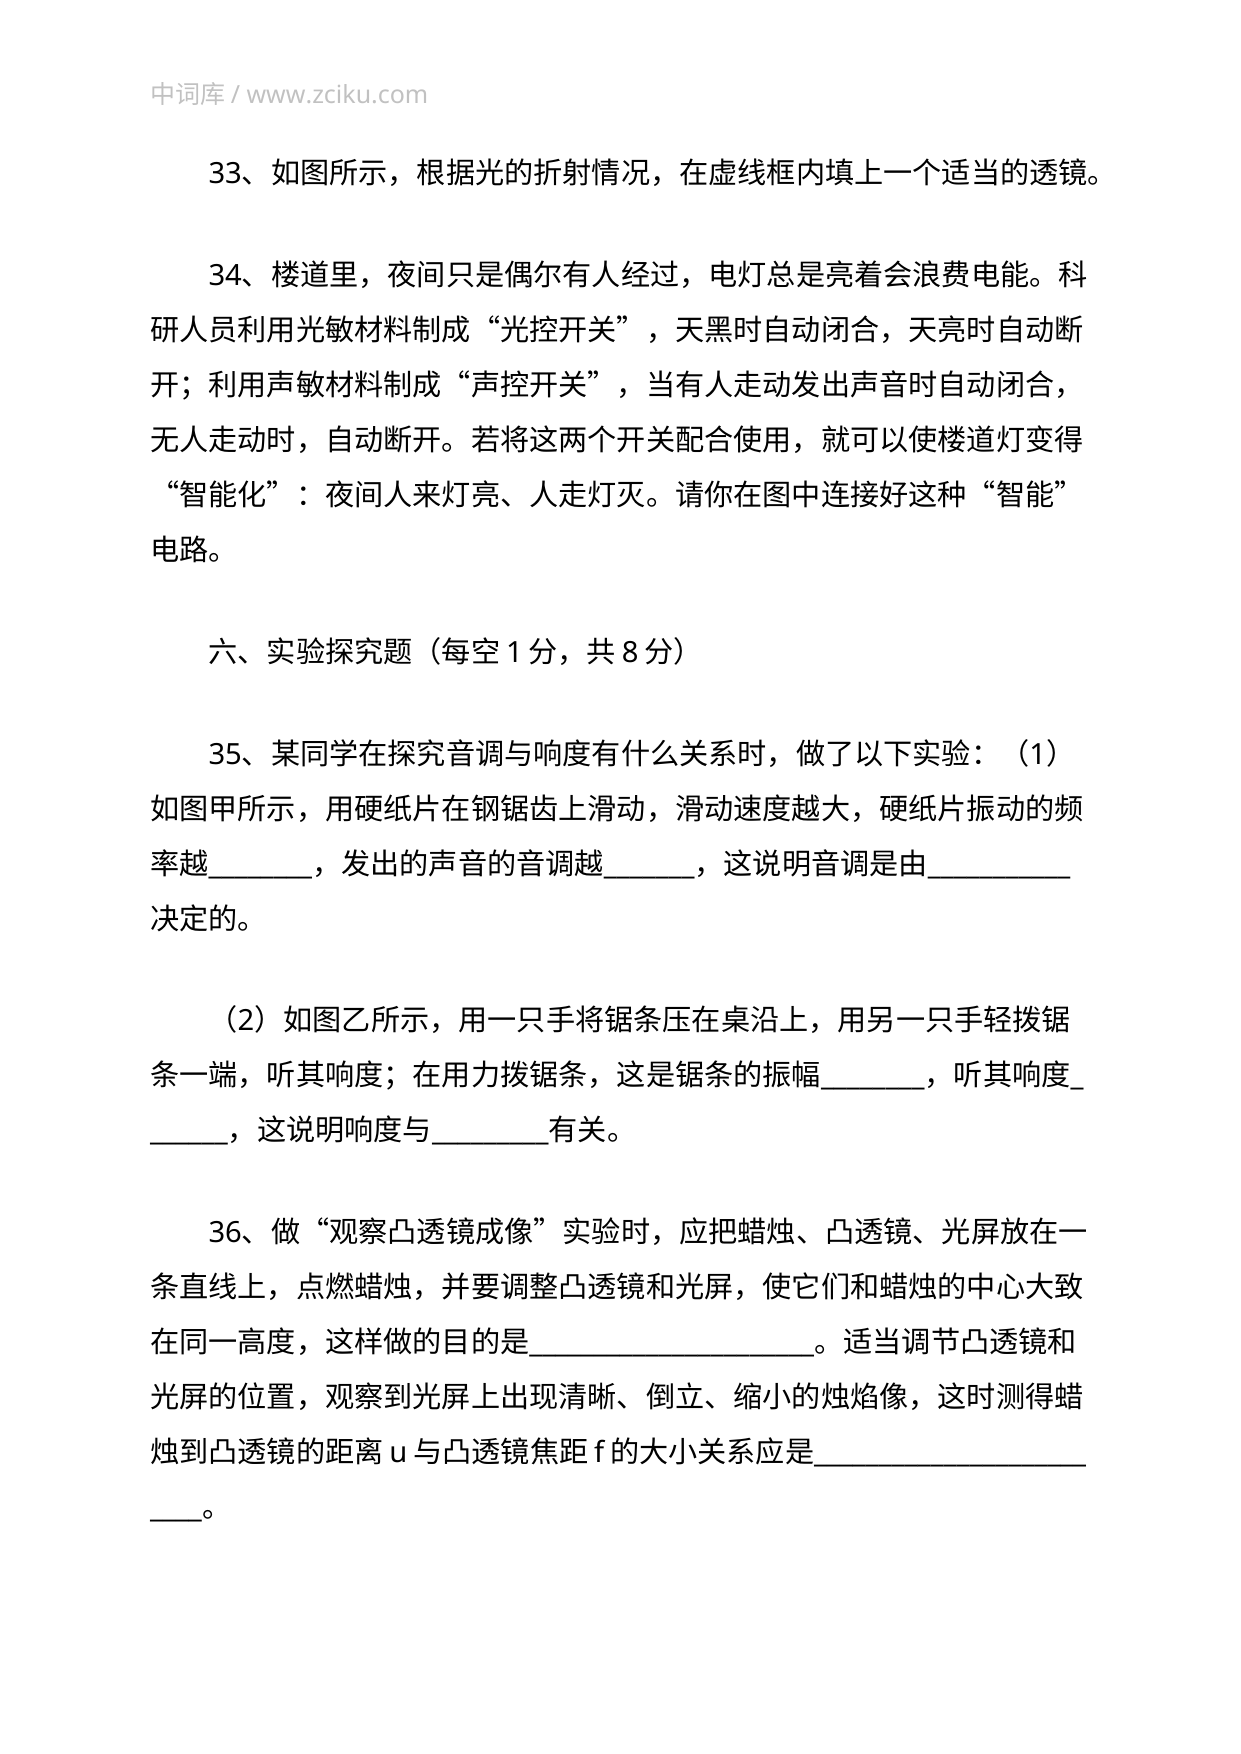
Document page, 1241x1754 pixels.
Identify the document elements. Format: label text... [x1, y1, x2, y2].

text 33、如图所示，根据光的折射情况，在虚线框内填上一个适当的透镜。 [150, 150, 1090, 192]
text 36、做“观察凸透镜成像”实验时，应把蜡烛、凸透镜、光屏放在一条直线上，点燃蜡烛，并要调整凸透镜和光屏，使它们和蜡烛的中心大致在同一高度，这样做的目的是______________________。适当调节凸透镜和光屏的位置，观察到光屏上出现清晰、倒立、缩小的烛焰像，这时测得蜡烛到凸透镜的距离u与凸透镜焦距f的大小关系应是_________________________。 [150, 1209, 1090, 1526]
text 34、楼道里，夜间只是偶尔有人经过，电灯总是亮着会浪费电能。科研人员利用光敏材料制成“光控开关”，天黑时自动闭合，天亮时自动断开；利用声敏材料制成“声控开关”，当有人走动发出声音时自动闭合，无人走动时，自动断开。若将这两个开关配合使用，就可以使楼道灯变得“智能化”：夜间人来灯亮、人走灯灭。请你在图中连接好这种“智能”电路。 [150, 252, 1090, 569]
text 35、某同学在探究音调与响度有什么关系时，做了以下实验：（1）如图甲所示，用硬纸片在钢锯齿上滑动，滑动速度越大，硬纸片振动的频率越________，发出的声音的音调越_______，这说明音调是由___________决定的。 [150, 730, 1090, 937]
text （2）如图乙所示，用一只手将锯条压在桌沿上，用另一只手轻拨锯条一端，听其响度；在用力拨锯条，这是锯条的振幅________，听其响度_______，这说明响度与_________有关。 [150, 997, 1090, 1149]
text 六、实验探究题（每空1分，共8分） [150, 628, 1090, 671]
